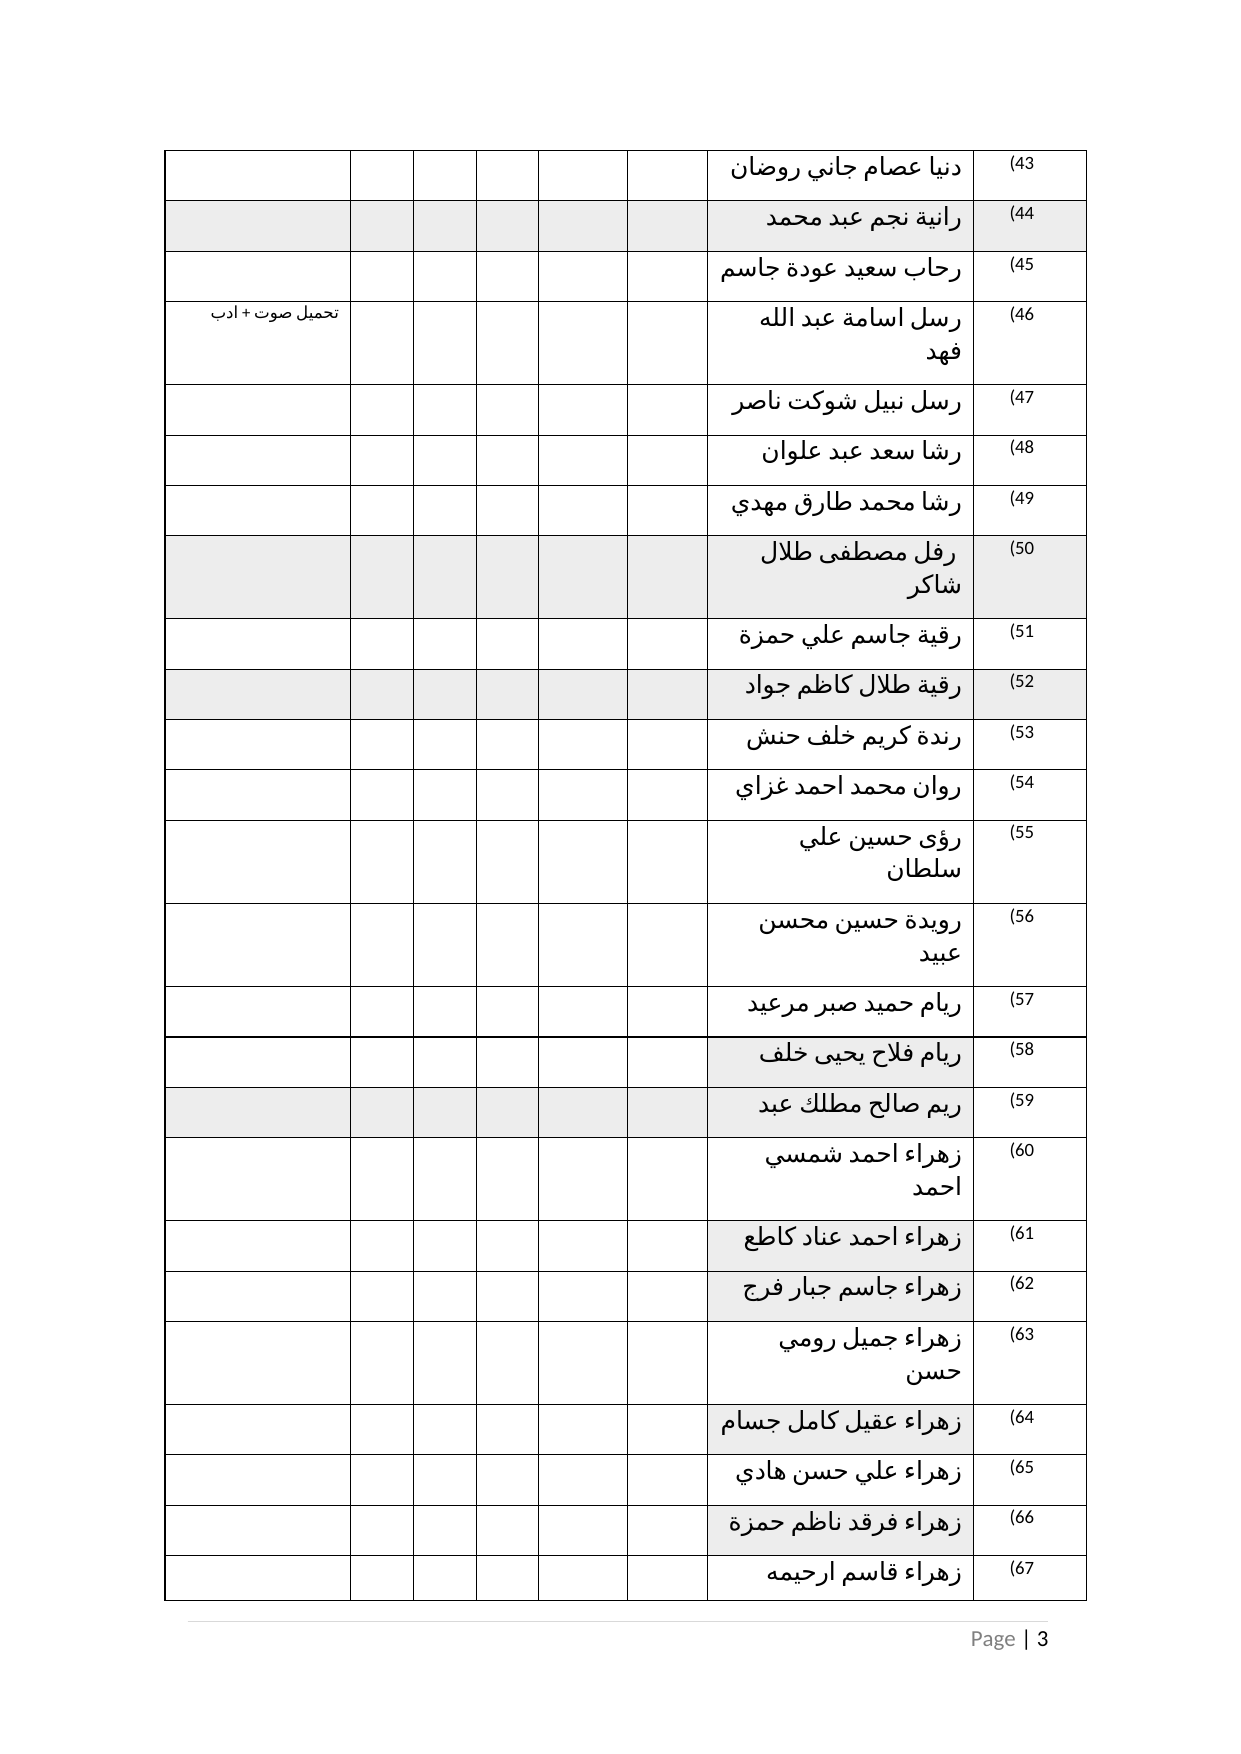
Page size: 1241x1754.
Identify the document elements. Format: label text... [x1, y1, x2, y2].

table_cell [351, 486, 413, 535]
table_cell [351, 1038, 413, 1087]
table_cell [628, 1556, 707, 1600]
table_cell رقية طلال كاظم جواد [708, 670, 973, 719]
table_cell رندة كريم خلف حنش [708, 720, 973, 769]
table_cell [628, 770, 707, 819]
table_cell [351, 1506, 413, 1555]
table_cell رشا سعد عبد علوان [708, 436, 973, 485]
table_cell [351, 1455, 413, 1505]
table_cell [628, 486, 707, 535]
table_cell [166, 619, 350, 669]
table_cell [414, 1556, 476, 1600]
table_cell [477, 1506, 538, 1555]
table_cell [166, 1455, 350, 1505]
table_cell [351, 151, 413, 200]
table_cell [628, 252, 707, 301]
table_cell [974, 1038, 1086, 1087]
table_cell [351, 987, 413, 1036]
table_cell [414, 151, 476, 200]
table_cell [974, 1221, 1086, 1271]
table_cell [414, 1038, 476, 1087]
table_cell [351, 619, 413, 669]
table_cell [539, 1556, 627, 1600]
table_cell [628, 720, 707, 769]
table_cell [477, 1038, 538, 1087]
table_cell [974, 1405, 1086, 1454]
table_cell [477, 1221, 538, 1271]
table_cell [539, 619, 627, 669]
table_cell [351, 821, 413, 903]
table_cell [539, 1455, 627, 1505]
table_cell [539, 436, 627, 485]
table_cell [539, 1506, 627, 1555]
table_cell رويدة حسين محسن عبيد [708, 904, 973, 986]
table_cell [974, 904, 1086, 986]
table_cell [974, 201, 1086, 251]
table_cell [414, 201, 476, 251]
table_cell [351, 436, 413, 485]
table_cell [974, 1272, 1086, 1321]
table_cell [477, 436, 538, 485]
table_cell [414, 1138, 476, 1220]
table_cell [166, 436, 350, 485]
table_cell [166, 1221, 350, 1271]
table_cell [628, 987, 707, 1036]
table_cell ريم صالح مطلك عبد [708, 1088, 973, 1137]
table_cell ريام فلاح يحيى خلف [708, 1038, 973, 1087]
table_cell [414, 720, 476, 769]
table_cell [166, 1138, 350, 1220]
table_cell [628, 1221, 707, 1271]
table_cell [351, 1138, 413, 1220]
table_cell رؤى حسين علي سلطان [708, 821, 973, 903]
table_cell [414, 987, 476, 1036]
table_cell [414, 821, 476, 903]
table_cell [477, 1556, 538, 1600]
table_cell [351, 252, 413, 301]
table_cell [974, 536, 1086, 618]
table_cell [628, 1272, 707, 1321]
table_cell [351, 1221, 413, 1271]
table_cell [166, 252, 350, 301]
table_cell [539, 770, 627, 819]
table_cell [974, 1556, 1086, 1600]
table_cell [628, 436, 707, 485]
table_cell [414, 1405, 476, 1454]
table_cell زهراء احمد شمسي احمد [708, 1138, 973, 1220]
table_cell [628, 1138, 707, 1220]
table_cell [166, 904, 350, 986]
table_cell [628, 1455, 707, 1505]
table_cell [628, 670, 707, 719]
table_cell [351, 302, 413, 384]
table_cell [477, 302, 538, 384]
table_cell [351, 536, 413, 618]
table_cell [414, 770, 476, 819]
table_cell [166, 1506, 350, 1555]
table_cell [628, 1088, 707, 1137]
table_cell [351, 1272, 413, 1321]
table_cell [414, 904, 476, 986]
table_cell [628, 904, 707, 986]
table_cell [974, 987, 1086, 1036]
table_cell [166, 670, 350, 719]
table_cell [351, 201, 413, 251]
table_cell [351, 1405, 413, 1454]
table_cell [477, 151, 538, 200]
table_cell [414, 1088, 476, 1137]
table_cell [414, 436, 476, 485]
table_cell رفل مصطفى طلال شاكر [708, 536, 973, 618]
table_cell [477, 904, 538, 986]
table_cell [539, 1405, 627, 1454]
table_cell [974, 619, 1086, 669]
table_cell [414, 252, 476, 301]
table_cell [477, 987, 538, 1036]
table_cell [351, 1088, 413, 1137]
table_cell [539, 1322, 627, 1404]
table_cell [628, 1405, 707, 1454]
table_cell [974, 436, 1086, 485]
table_cell [351, 385, 413, 434]
table_cell [477, 1322, 538, 1404]
table_cell [628, 1038, 707, 1087]
table_cell [166, 1088, 350, 1137]
table_cell [477, 720, 538, 769]
table_cell [166, 720, 350, 769]
table_cell [166, 486, 350, 535]
table_cell [166, 201, 350, 251]
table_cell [708, 1556, 973, 1600]
table_cell [477, 1138, 538, 1220]
table_cell [628, 821, 707, 903]
table_cell [351, 720, 413, 769]
table_cell [166, 536, 350, 618]
table_cell [477, 486, 538, 535]
table_cell [477, 1088, 538, 1137]
table_cell [166, 770, 350, 819]
table_cell [477, 770, 538, 819]
table_cell [477, 619, 538, 669]
table_cell [414, 1272, 476, 1321]
table_cell [477, 821, 538, 903]
table_cell [974, 486, 1086, 535]
table_cell [539, 151, 627, 200]
table_cell [351, 670, 413, 719]
table_cell دنيا عصام جاني روضان [708, 151, 973, 200]
table_cell [414, 536, 476, 618]
table_cell [539, 1221, 627, 1271]
table_cell [477, 1405, 538, 1454]
table_cell [974, 151, 1086, 200]
table_cell [414, 670, 476, 719]
table_cell [539, 1038, 627, 1087]
table_cell [477, 1455, 538, 1505]
table_cell [477, 385, 538, 434]
table_cell [351, 904, 413, 986]
table_cell زهراء عقيل كامل جسام [708, 1405, 973, 1454]
table_cell [166, 1556, 350, 1600]
table_cell [539, 252, 627, 301]
table_cell [539, 720, 627, 769]
table_cell [539, 904, 627, 986]
table_cell [414, 1322, 476, 1404]
table_cell زهراء فرقد ناظم حمزة [708, 1506, 973, 1555]
table_cell رقية جاسم علي حمزة [708, 619, 973, 669]
table_cell [414, 486, 476, 535]
table_cell رانية نجم عبد محمد [708, 201, 973, 251]
table_cell تحميل صوت + ادب [166, 302, 350, 384]
table_cell [539, 1272, 627, 1321]
table_cell [628, 536, 707, 618]
table_cell [414, 302, 476, 384]
table_cell [351, 1556, 413, 1600]
table_cell [414, 1221, 476, 1271]
table_cell [477, 252, 538, 301]
table_cell [477, 670, 538, 719]
table_cell [974, 821, 1086, 903]
table_cell [539, 987, 627, 1036]
table_cell [974, 1138, 1086, 1220]
table_cell [974, 302, 1086, 384]
table_cell [166, 987, 350, 1036]
table_cell [974, 770, 1086, 819]
table_cell [477, 536, 538, 618]
table_cell [974, 1455, 1086, 1505]
table_cell [539, 1138, 627, 1220]
table_cell [974, 252, 1086, 301]
table_cell [539, 821, 627, 903]
table_cell رسل نبيل شوكت ناصر [708, 385, 973, 434]
table_cell [166, 821, 350, 903]
table_cell [539, 201, 627, 251]
table_cell [539, 670, 627, 719]
table_cell [974, 720, 1086, 769]
table_cell [539, 302, 627, 384]
table_cell [166, 1405, 350, 1454]
table_cell رحاب سعيد عودة جاسم [708, 252, 973, 301]
table_cell [974, 1322, 1086, 1404]
table_cell [628, 151, 707, 200]
table_cell [414, 1506, 476, 1555]
table_cell [351, 770, 413, 819]
table_cell [166, 1272, 350, 1321]
table_cell [539, 1088, 627, 1137]
table_cell [414, 619, 476, 669]
table_cell [628, 385, 707, 434]
table_cell [974, 1506, 1086, 1555]
table_cell [539, 536, 627, 618]
table_cell [477, 1272, 538, 1321]
table_cell [166, 1322, 350, 1404]
table_cell [414, 1455, 476, 1505]
table_cell [166, 1038, 350, 1087]
table_cell رشا محمد طارق مهدي [708, 486, 973, 535]
table_cell [166, 151, 350, 200]
table_cell [414, 385, 476, 434]
table_cell زهراء جميل رومي حسن [708, 1322, 973, 1404]
table_cell [628, 1506, 707, 1555]
table_cell رسل اسامة عبد الله فهد [708, 302, 973, 384]
table_cell [974, 670, 1086, 719]
table_cell زهراء احمد عناد كاطع [708, 1221, 973, 1271]
table_cell [974, 385, 1086, 434]
table_cell ريام حميد صبر مرعيد [708, 987, 973, 1036]
table_cell زهراء جاسم جبار فرج [708, 1272, 973, 1321]
table_cell [628, 302, 707, 384]
table_cell [477, 201, 538, 251]
table_cell [539, 385, 627, 434]
table_cell [628, 619, 707, 669]
table_cell زهراء علي حسن هادي [708, 1455, 973, 1505]
table_cell [628, 1322, 707, 1404]
table_cell [974, 1088, 1086, 1137]
table_cell [351, 1322, 413, 1404]
table_cell روان محمد احمد غزاي [708, 770, 973, 819]
table_cell [166, 385, 350, 434]
table_cell [539, 486, 627, 535]
table_cell [628, 201, 707, 251]
